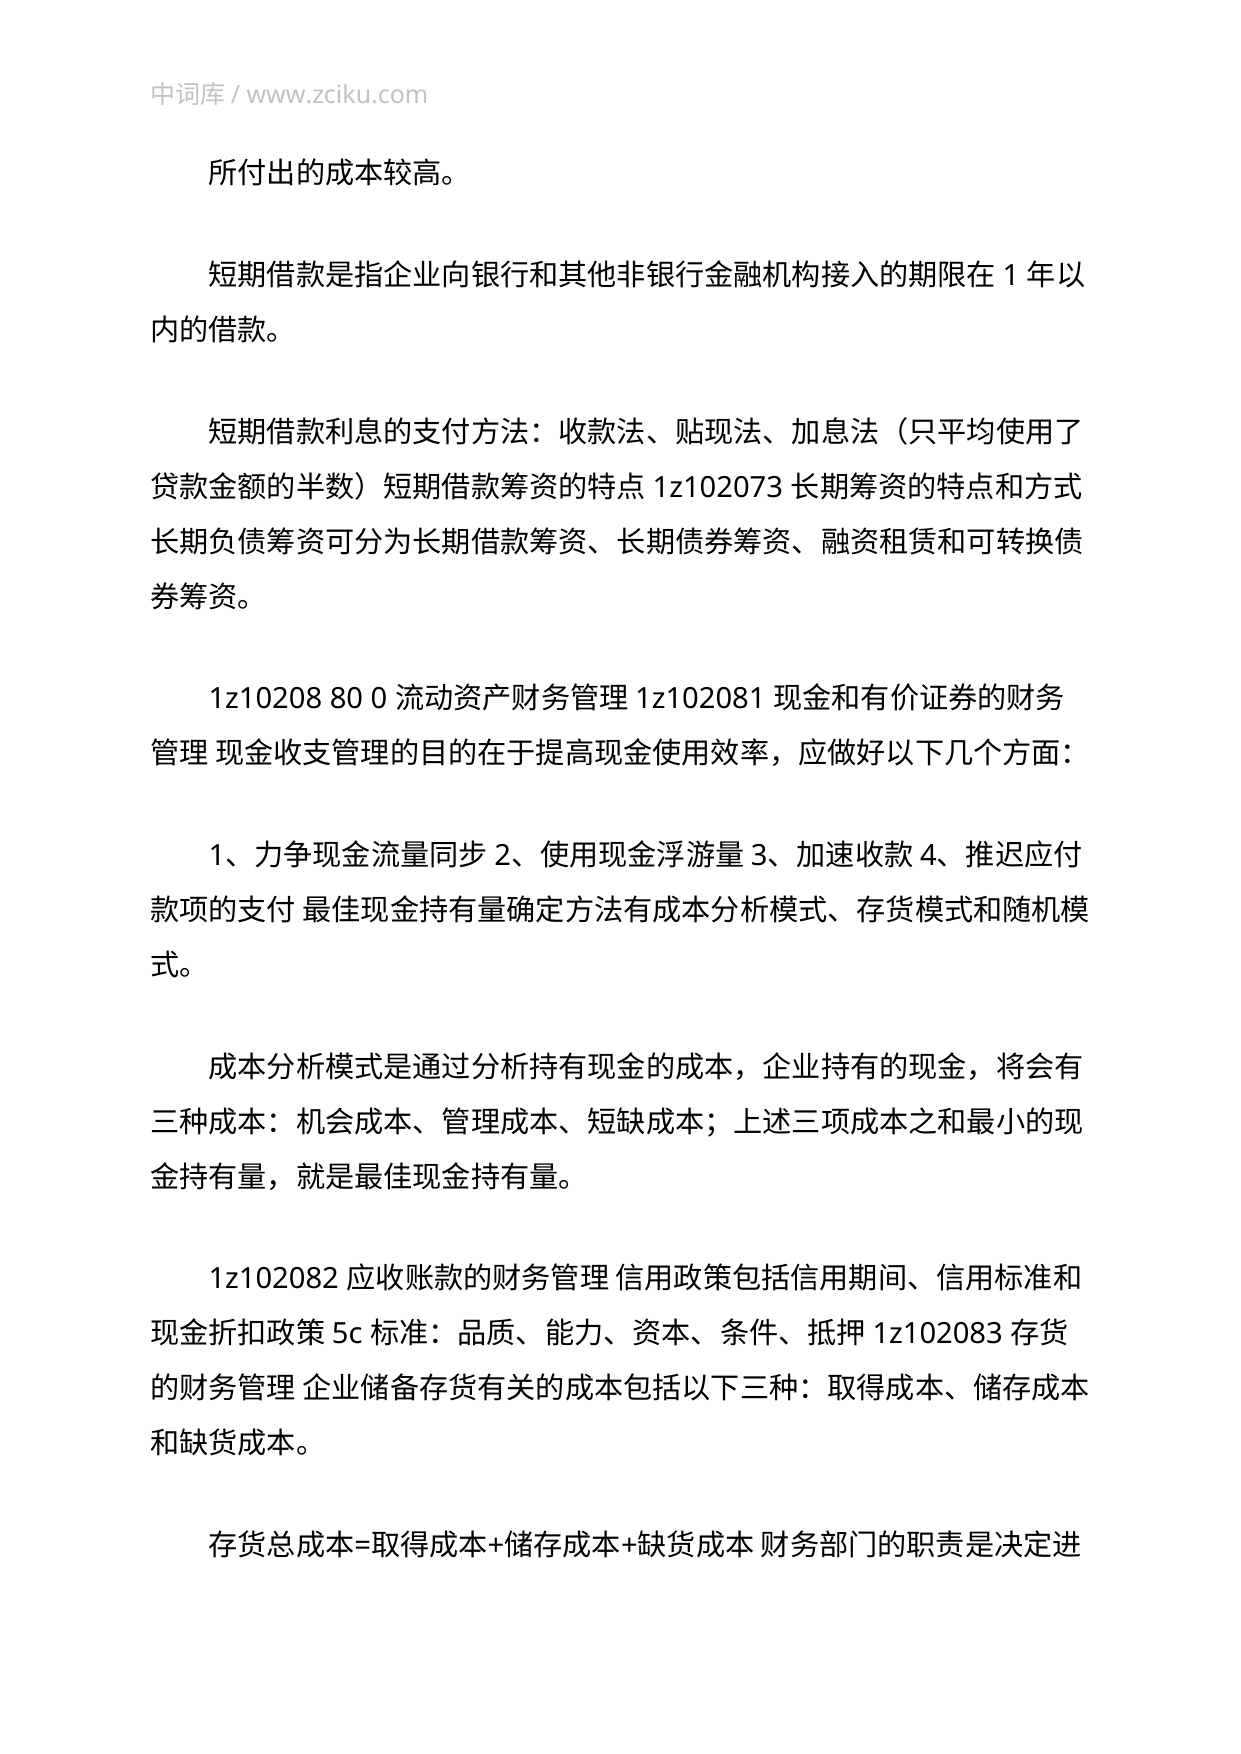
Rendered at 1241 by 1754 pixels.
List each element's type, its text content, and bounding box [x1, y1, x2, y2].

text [150, 1522, 1090, 1564]
text 1z102082 应收账款的财务管理 信用政策包括信用期间、信用标准和现金折扣政策 5c 标准：品质、能力、资本、条件、抵押 1z102083 存货的财务管理 企业储备存货有关的成本包括以下三种：取得成本、储存成本和缺货成本。 [150, 1255, 1090, 1462]
text 短期借款是指企业向银行和其他非银行金融机构接入的期限在 1 年以内的借款。 [150, 252, 1090, 349]
text 成本分析模式是通过分析持有现金的成本，企业持有的现金，将会有三种成本：机会成本、管理成本、短缺成本；上述三项成本之和最小的现金持有量，就是最佳现金持有量。 [150, 1043, 1090, 1196]
text 所付出的成本较高。 [150, 150, 1090, 192]
text 1、力争现金流量同步 2、使用现金浮游量 3、加速收款 4、推迟应付款项的支付 最佳现金持有量确定方法有成本分析模式、存货模式和随机模式。 [150, 832, 1090, 984]
text 1z10208 80 0 流动资产财务管理 1z102081 现金和有价证券的财务管理 现金收支管理的目的在于提高现金使用效率，应做好以下几个方面： [150, 675, 1090, 772]
text 短期借款利息的支付方法：收款法、贴现法、加息法（只平均使用了贷款金额的半数）短期借款筹资的特点 1z102073 长期筹资的特点和方式 长期负债筹资可分为长期借款筹资、长期债券筹资、融资租赁和可转换债券筹资。 [150, 408, 1090, 616]
